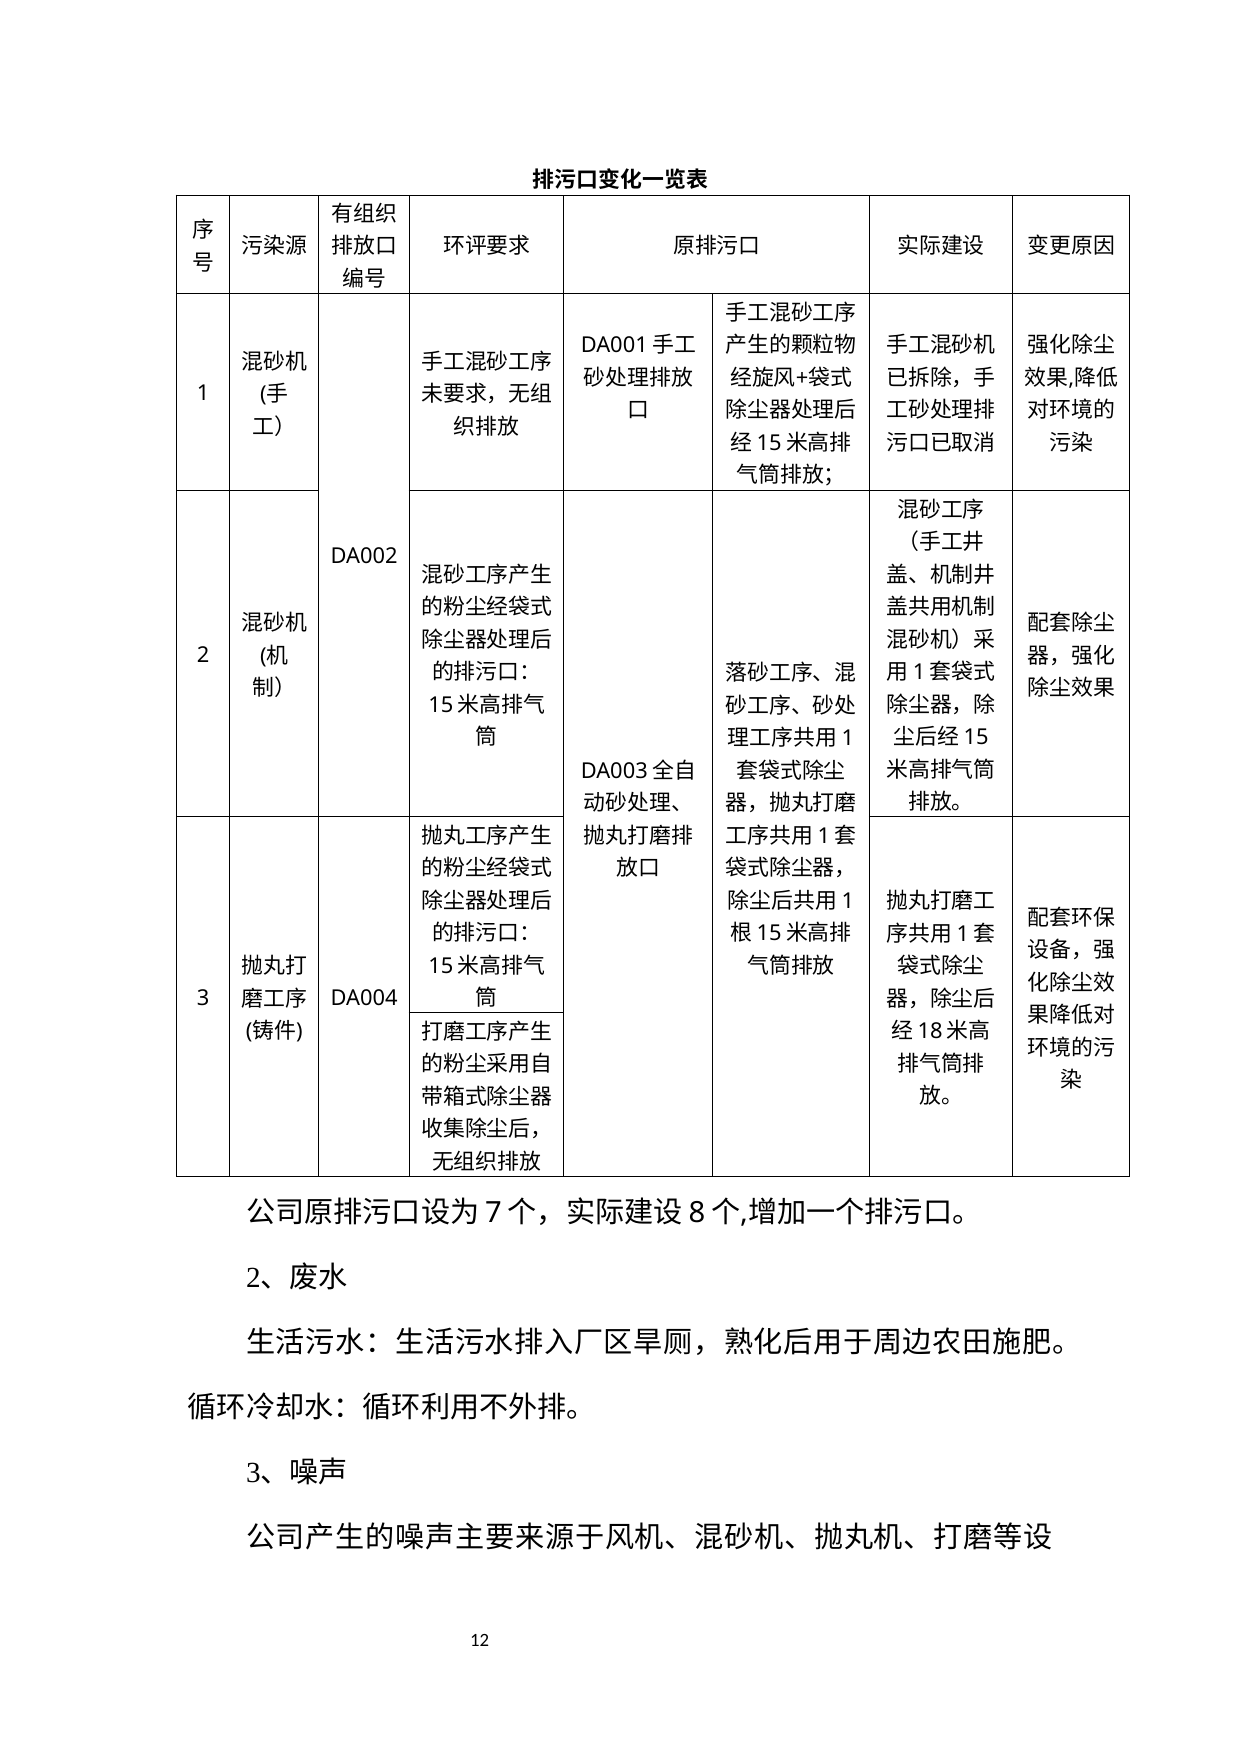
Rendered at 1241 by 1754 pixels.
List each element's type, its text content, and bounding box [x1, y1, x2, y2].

table_cell DA003全自动砂处理、抛丸打磨排放口 [564, 491, 712, 1176]
text 排污口变化一览表 [187, 162, 1053, 194]
table_header 有组织排放口编号 [319, 196, 409, 293]
table_header 环评要求 [410, 196, 563, 293]
table_cell 混砂工序产生的粉尘经袋式除尘器处理后的排污口：15米高排气筒 [410, 491, 563, 816]
table_header 实际建设 [870, 196, 1012, 293]
text 公司原排污口设为7个，实际建设8个,增加一个排污口。 [187, 1177, 1053, 1242]
table_cell 混砂机 (机制） [230, 491, 318, 816]
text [187, 1502, 1053, 1567]
table_cell 3 [177, 817, 229, 1176]
table_cell 抛丸打磨工序 (铸件) [230, 817, 318, 1176]
table_header 污染源 [230, 196, 318, 293]
table_cell DA001手工砂处理排放口 [564, 294, 712, 490]
table_cell 落砂工序、混砂工序、砂处理工序共用1套袋式除尘器，抛丸打磨工序共用1套袋式除尘器，除尘后共用1根15米高排气筒排放 [713, 491, 869, 1176]
table_cell 抛丸工序产生的粉尘经袋式除尘器处理后的排污口：15米高排气筒 [410, 817, 563, 1012]
table_cell 配套环保设备，强化除尘效果降低对环境的污染 [1013, 817, 1129, 1176]
text 3、噪声 [187, 1437, 1053, 1502]
table_header 序号 [177, 196, 229, 293]
table_cell 手工混砂工序未要求，无组织排放 [410, 294, 563, 490]
table_cell 打磨工序产生的粉尘采用自带箱式除尘器收集除尘后，无组织排放 [410, 1013, 563, 1176]
table_cell 1 [177, 294, 229, 490]
table_cell 混砂机 (手工） [230, 294, 318, 490]
table_cell DA004 [319, 817, 409, 1176]
table_cell 混砂工序（手工井盖、机制井盖共用机制混砂机）采用1套袋式除尘器，除尘后经15米高排气筒排放。 [870, 491, 1012, 816]
table_cell 强化除尘效果,降低对环境的污染 [1013, 294, 1129, 490]
table_cell 抛丸打磨工序共用1套袋式除尘器，除尘后经18米高排气筒排放。 [870, 817, 1012, 1176]
text 2、废水 [187, 1242, 1053, 1307]
table_cell 2 [177, 491, 229, 816]
table_cell 手工混砂机已拆除，手工砂处理排污口已取消 [870, 294, 1012, 490]
table_cell DA002 [319, 294, 409, 816]
table_header 变更原因 [1013, 196, 1129, 293]
text 生活污水：生活污水排入厂区旱厕，熟化后用于周边农田施肥。循环冷却水：循环利用不外排。 [187, 1307, 1053, 1437]
table_cell 配套除尘器，强化除尘效果 [1013, 491, 1129, 816]
table_header 原排污口 [564, 196, 869, 293]
table_cell 手工混砂工序产生的颗粒物经旋风+袋式除尘器处理后经15米高排气筒排放； [713, 294, 869, 490]
